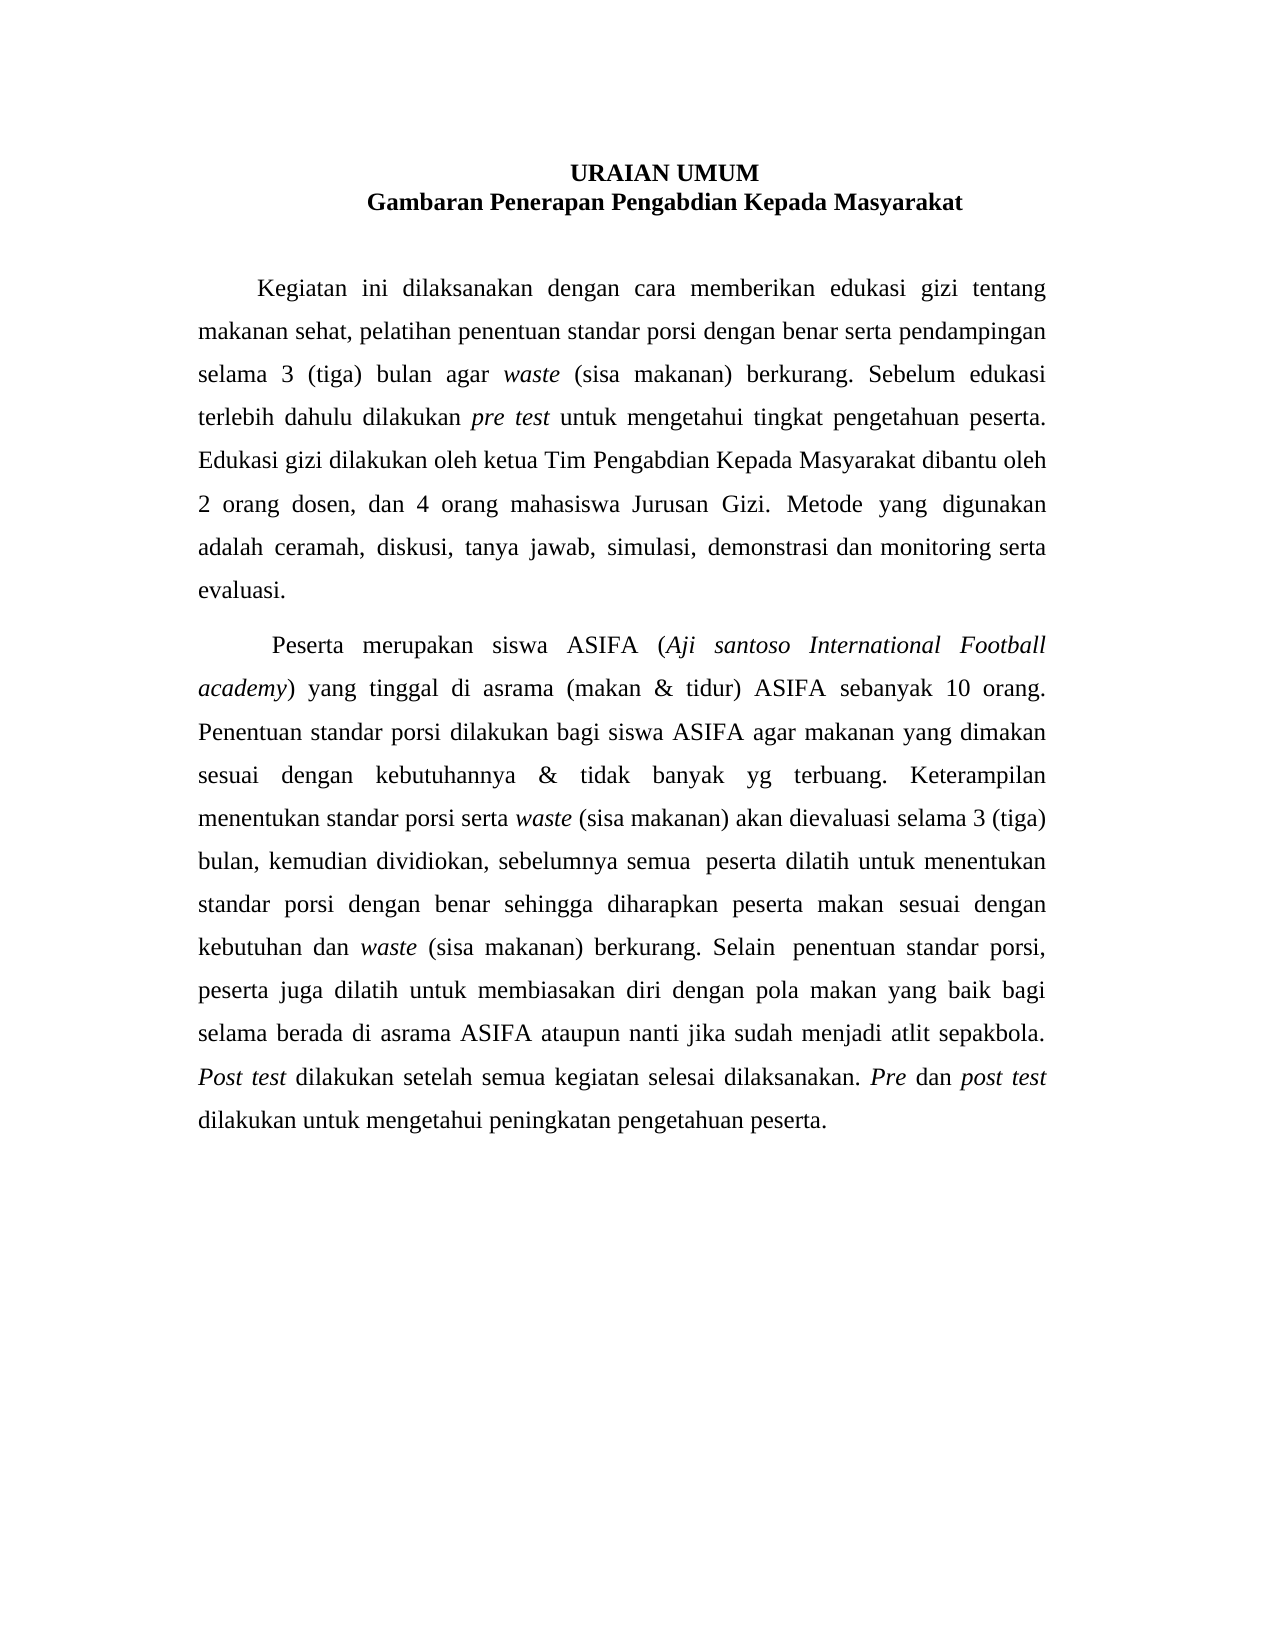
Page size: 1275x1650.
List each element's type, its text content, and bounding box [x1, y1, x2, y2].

text Kegiatan ini dilaksanakan dengan cara memberikan edukasi gizi tentang makanan sehat, pelatihan penentuan standar porsi dengan benar serta pendampingan selama 3 (tiga) bulan agar waste (sisa makanan) berkurang. Sebelum edukasi terlebih dahulu dilakukan pre test untuk mengetahui tingkat pengetahuan peserta. Edukasi gizi dilakukan oleh ketua Tim Pengabdian Kepada Masyarakat dibantu oleh 2 orang dosen, dan 4 orang mahasiswa Jurusan Gizi. Metode yang digunakan adalah ceramah, diskusi, tanya jawab, simulasi, demonstrasi dan monitoring serta evaluasi. [198, 273, 1047, 604]
text URAIAN UMUM [349, 158, 980, 187]
text Peserta merupakan siswa ASIFA (Aji santoso International Football academy) yang tinggal di asrama (makan & tidur) ASIFA sebanyak 10 orang. Penentuan standar porsi dilakukan bagi siswa ASIFA agar makanan yang dimakan sesuai dengan kebutuhannya & tidak banyak yg terbuang. Keterampilan menentukan standar porsi serta waste (sisa makanan) akan dievaluasi selama 3 (tiga) bulan, kemudian dividiokan, sebelumnya semua peserta dilatih untuk menentukan standar porsi dengan benar sehingga diharapkan peserta makan sesuai dengan kebutuhan dan waste (sisa makanan) berkurang. Selain penentuan standar porsi, peserta juga dilatih untuk membiasakan diri dengan pola makan yang baik bagi selama berada di asrama ASIFA ataupun nanti jika sudah menjadi atlit sepakbola. Post test dilakukan setelah semua kegiatan selesai dilaksanakan. Pre dan post test dilakukan untuk mengetahui peningkatan pengetahuan peserta. [198, 630, 1046, 1133]
subtitle Gambaran Penerapan Pengabdian Kepada Masyarakat [349, 187, 980, 216]
